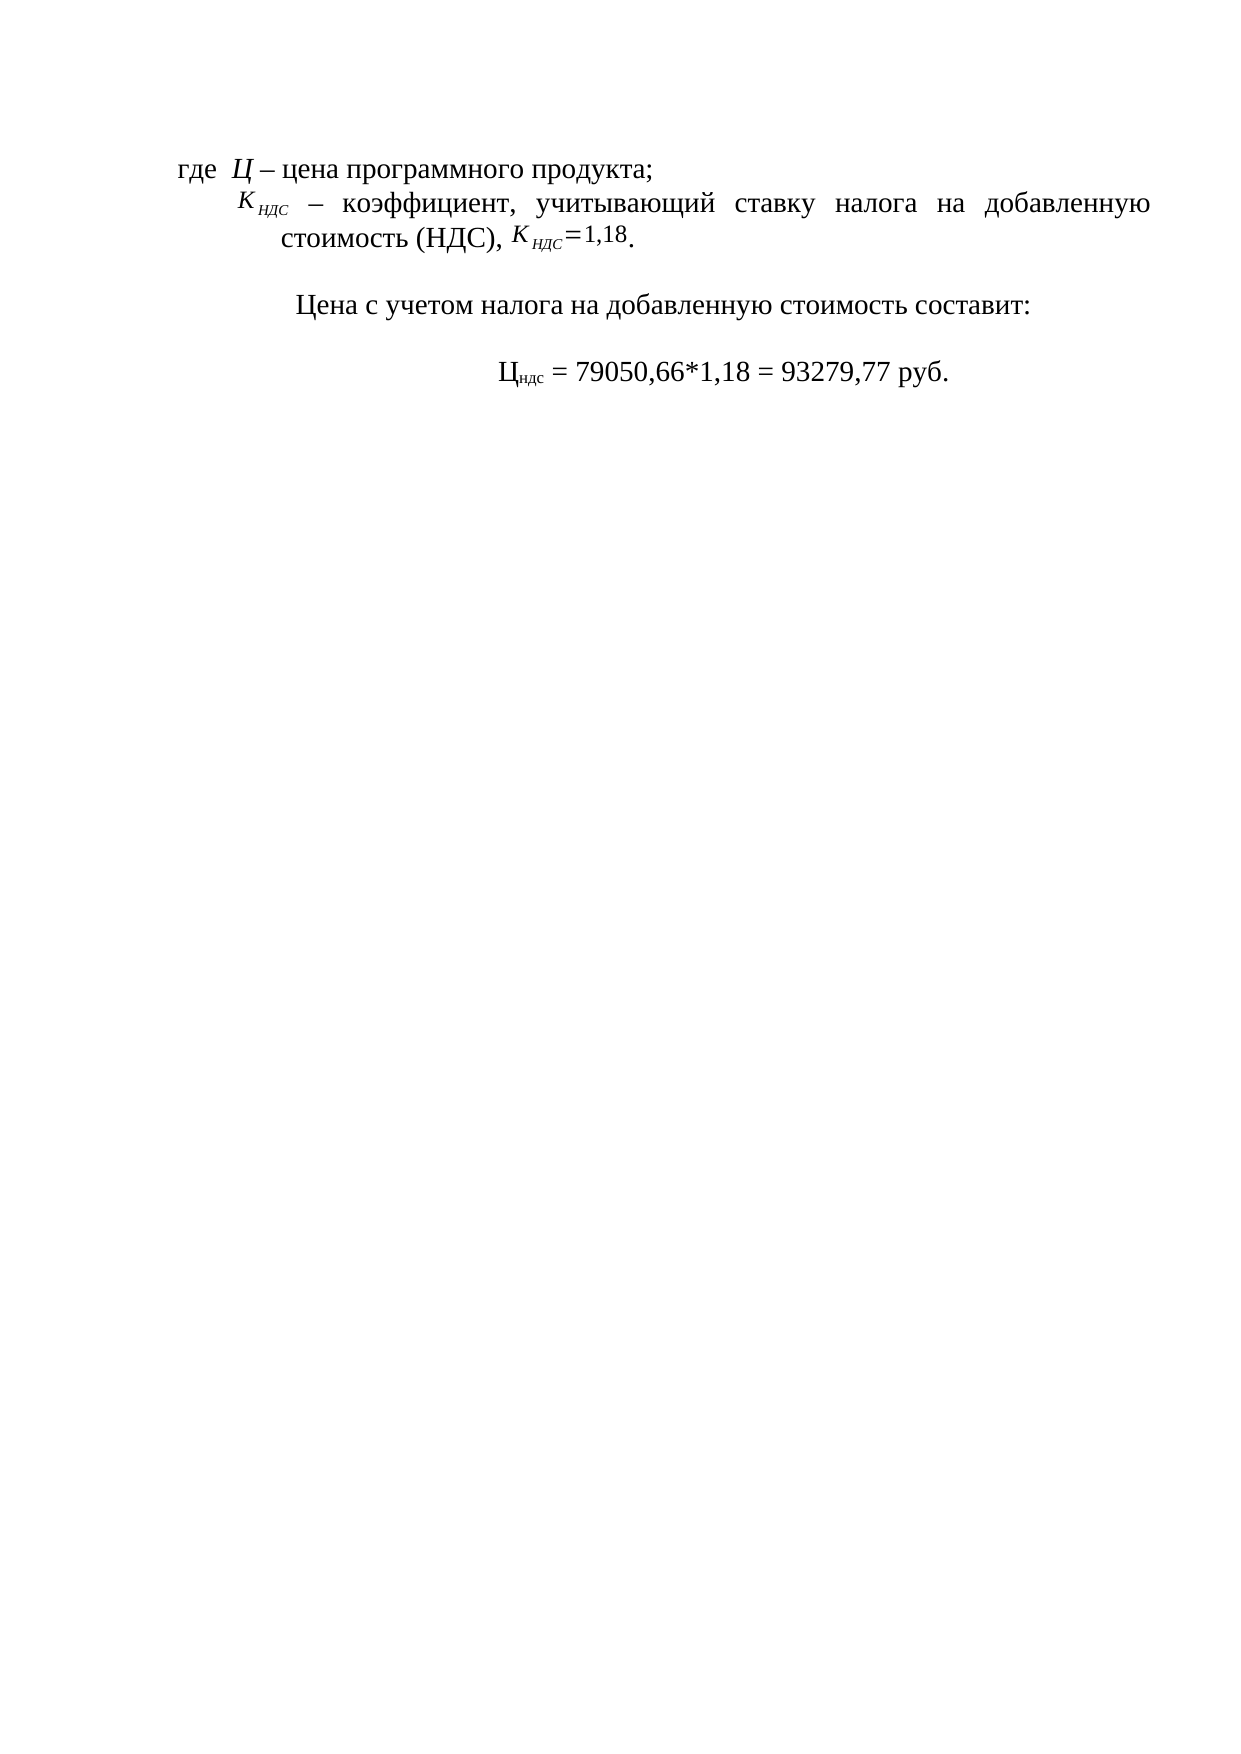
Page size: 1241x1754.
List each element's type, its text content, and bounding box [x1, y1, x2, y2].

text Цена с учетом налога на добавленную стоимость составит: [295, 287, 1152, 321]
text где Ц – цена программного продукта; [177, 152, 1152, 185]
text Цндс = 79050,66*1,18 = 93279,77 руб. [295, 354, 1152, 388]
text – коэффициент, учитывающий ставку налога на добавленную стоимость (НДС), . [236, 185, 1152, 253]
